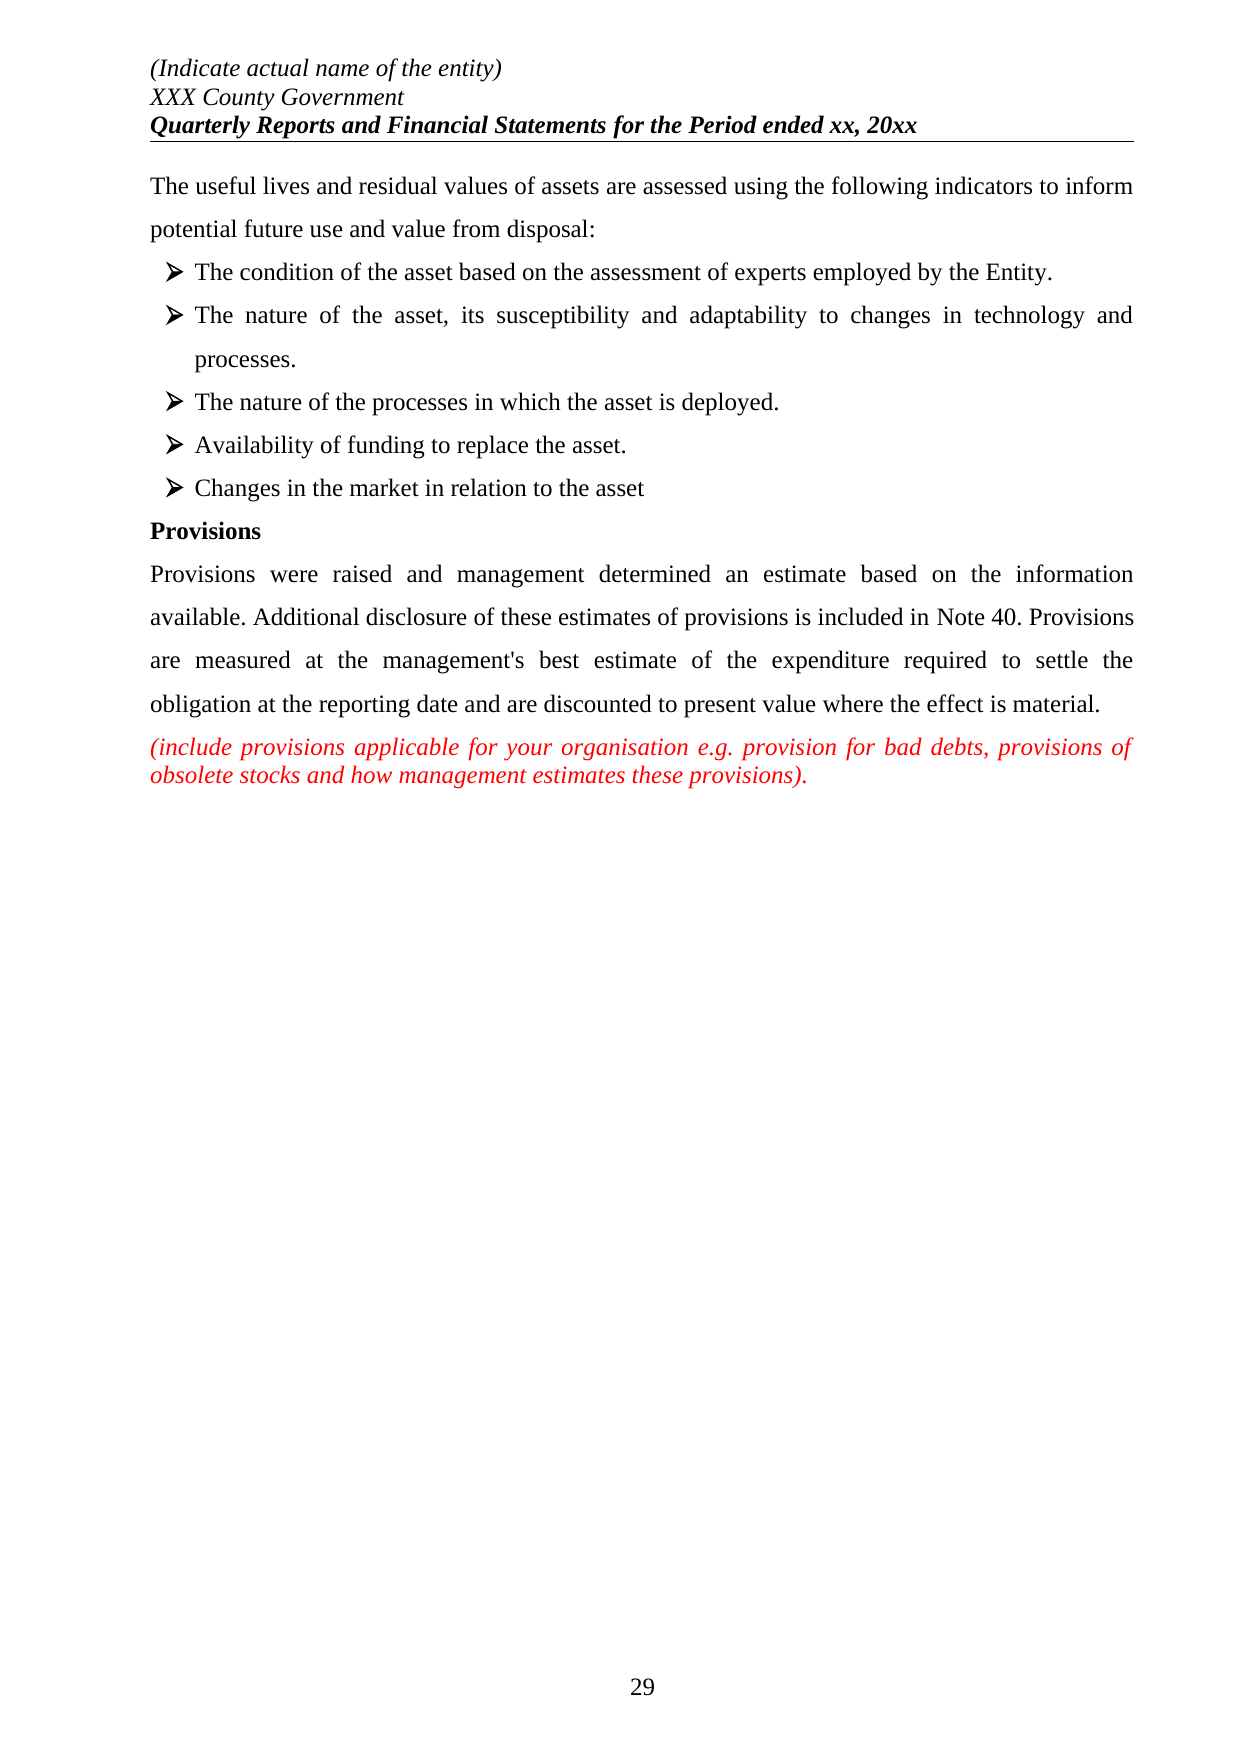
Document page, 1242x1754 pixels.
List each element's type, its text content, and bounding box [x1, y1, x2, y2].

text Provisions [150, 516, 1134, 545]
list Availability of funding to replace the asset. [165, 430, 1134, 459]
list The nature of the asset, its susceptibility and adaptability to changes in technology and processes. [165, 301, 1134, 372]
list The nature of the processes in which the asset is deployed. [165, 387, 1134, 416]
list Changes in the market in relation to the asset [165, 473, 1134, 502]
text Provisions were raised and management determined an estimate based on the information available. Additional disclosure of these estimates of provisions is included in Note 40. Provisions are measured at the management's best estimate of the expenditure required to settle the obligation at the reporting date and are discounted to present value where the effect is material. [150, 559, 1134, 717]
text The useful lives and residual values of assets are assessed using the following indicators to inform potential future use and value from disposal: [150, 171, 1134, 243]
text (include provisions applicable for your organisation e.g. provision for bad debts, provisions of obsolete stocks and how management estimates these provisions). [150, 732, 1134, 789]
list The condition of the asset based on the assessment of experts employed by the Entity. [165, 257, 1134, 286]
